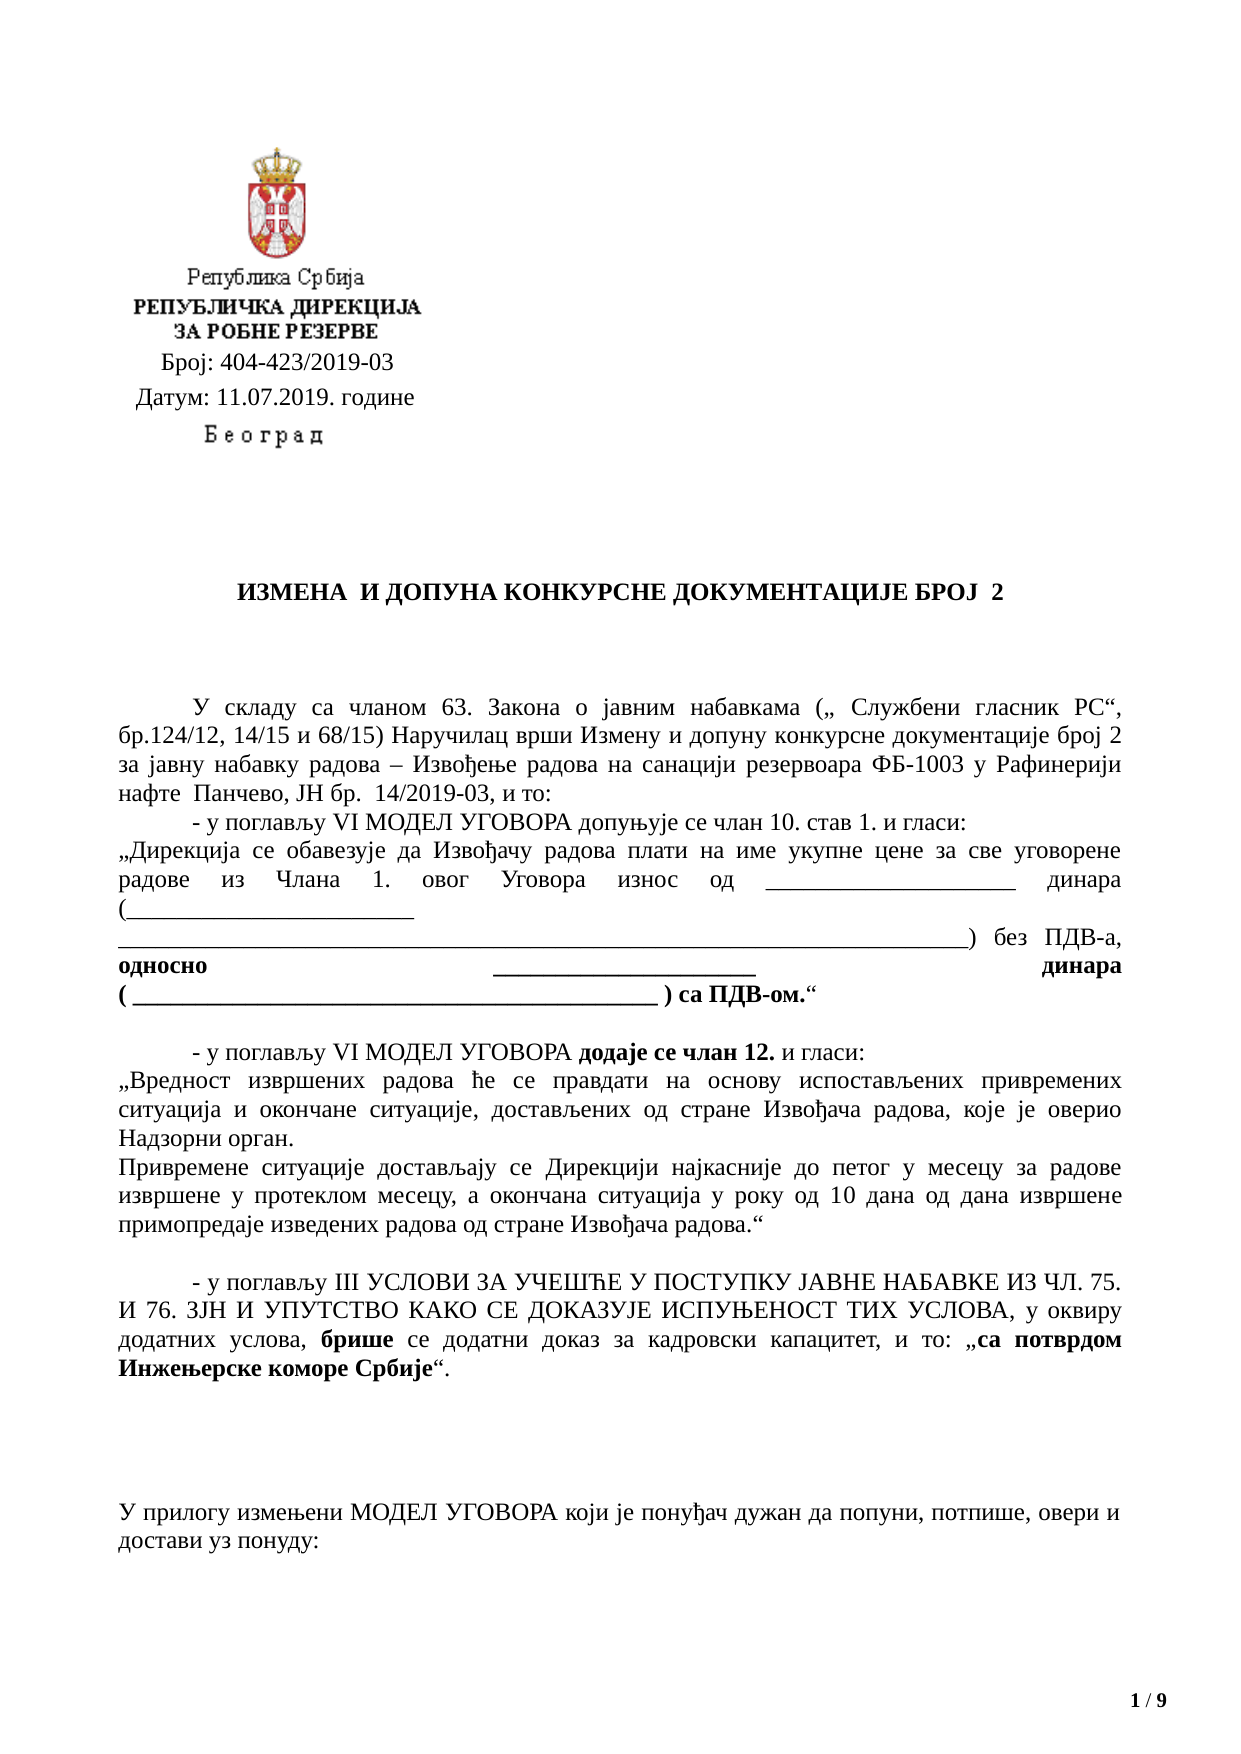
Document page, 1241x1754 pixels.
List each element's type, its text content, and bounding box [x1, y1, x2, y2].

text ____________________________________________________________________) без ПДВ-а, односно _____________________ динара ( __________________________________________ ) са ПДВ-ом.“ [118, 922, 1122, 1008]
text У прилогу измењени МОДЕЛ УГОВОРА који је понуђач дужан да попуни, потпише, овери и достави уз понуду: [118, 1497, 1122, 1554]
table_header Број: 404-423/2019-03 [118, 347, 484, 382]
text У складу са чланом 63. Закона о јавним набавкама („ Службени гласник РС“, бр.124/12, 14/15 и 68/15) Наручилац врши Измену и допуну конкурсне документације број 2 за јавну набавку радова – Извођење радова на санацији резервоара ФБ-1003 у Рафинерији нафте Панчево, ЈН бр. 14/2019-03, и то: [118, 692, 1122, 807]
list - у поглављу III УСЛОВИ ЗА УЧЕШЋЕ У ПОСТУПКУ ЈАВНЕ НАБАВКЕ ИЗ ЧЛ. 75. И 76. ЗЈН И УПУТСТВО КАКО СЕ ДОКАЗУЈЕ ИСПУЊЕНОСТ ТИХ УСЛОВА, у оквиру додатних услова, брише се додатни доказ за кадровски капацитет, и то: „са потврдом Инжењерске коморе Србије“. [118, 1267, 1122, 1382]
text ИЗМЕНА И ДОПУНА КОНКУРСНЕ ДОКУМЕНТАЦИЈЕ БРОЈ 2 [118, 577, 1122, 605]
table_cell [118, 417, 484, 462]
text „Дирекција се обавезује да Извођачу радова плати на име укупне цене за све уговорене радове из Члана 1. овог Уговора износ од ____________________ динара (_______________________ [118, 835, 1122, 922]
picture [198, 416, 330, 456]
table_cell Датум: 11.07.2019. године [118, 382, 484, 417]
text - у поглављу VI МОДЕЛ УГОВОРА додаје се члан 12. и гласи: [118, 1037, 1122, 1065]
text „Вредност извршених радова ће се правдати на основу испостављених привремених ситуација и окончане ситуације, достављених од стране Извођача радова, које је оверио Надзорни орган. [118, 1065, 1122, 1152]
text Привремене ситуације достављају се Дирекцији најкасније до петог у месецу за радове извршене у протеклом месецу, а окончана ситуација у року од 10 дана од дана извршенe примопредаје изведених радова од стране Извођача радова.“ [118, 1152, 1122, 1238]
text - у поглављу VI МОДЕЛ УГОВОРА допуњује се члан 10. став 1. и гласи: [118, 807, 1122, 835]
picture [118, 146, 433, 347]
